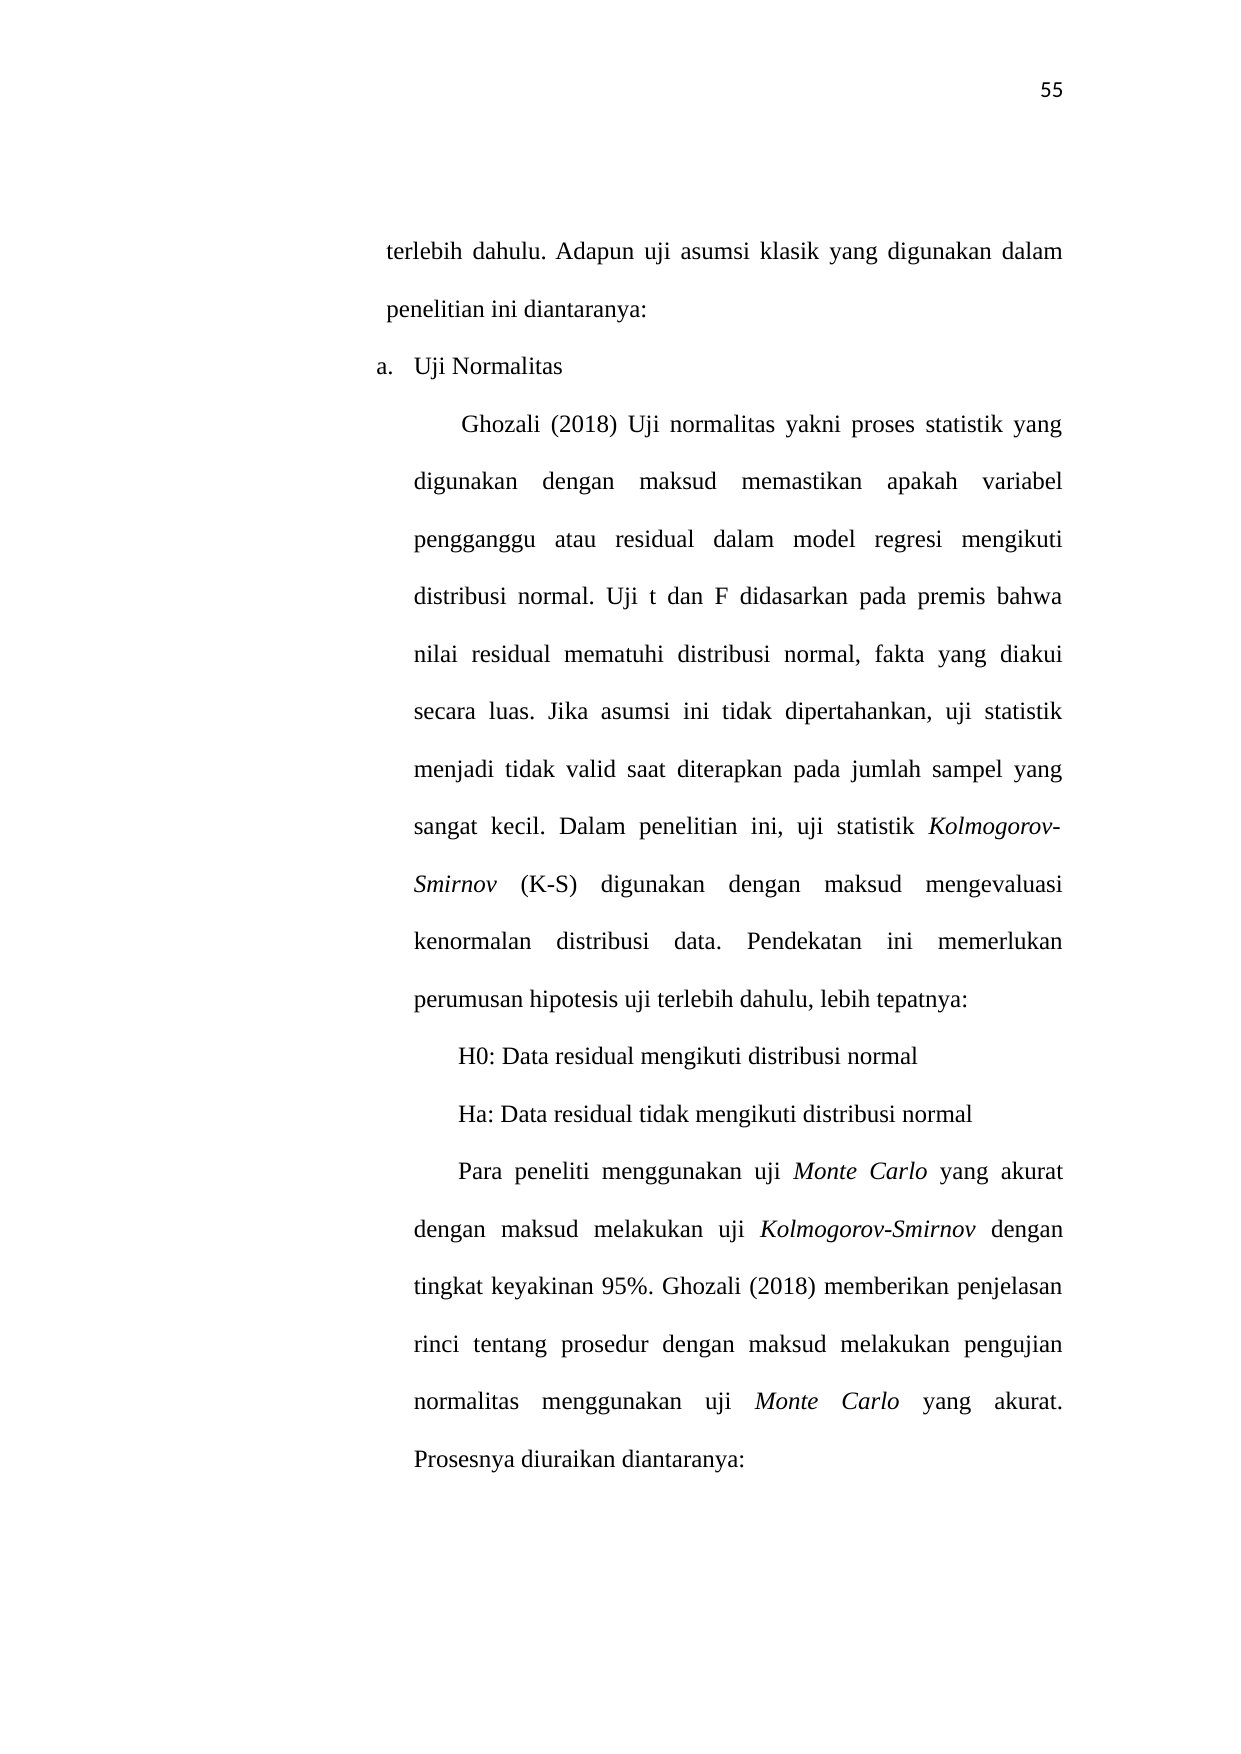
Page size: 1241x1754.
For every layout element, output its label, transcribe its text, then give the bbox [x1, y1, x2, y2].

list Uji Normalitas [376, 351, 1063, 380]
list Ghozali (2018) Uji normalitas yakni proses statistik yang digunakan dengan maksud memastikan apakah variabel pengganggu atau residual dalam model regresi mengikuti distribusi normal. Uji t dan F didasarkan pada premis bahwa nilai residual mematuhi distribusi normal, fakta yang diakui secara luas. Jika asumsi ini tidak dipertahankan, uji statistik menjadi tidak valid saat diterapkan pada jumlah sampel yang sangat kecil. Dalam penelitian ini, uji statistik Kolmogorov-Smirnov (K-S) digunakan dengan maksud mengevaluasi kenormalan distribusi data. Pendekatan ini memerlukan perumusan hipotesis uji terlebih dahulu, lebih tepatnya: [413, 409, 1063, 1012]
list H0: Data residual mengikuti distribusi normal [458, 1041, 1063, 1070]
list Ha: Data residual tidak mengikuti distribusi normal [458, 1099, 1063, 1127]
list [386, 236, 1063, 322]
list Para peneliti menggunakan uji Monte Carlo yang akurat dengan maksud melakukan uji Kolmogorov-Smirnov dengan tingkat keyakinan 95%. Ghozali (2018) memberikan penjelasan rinci tentang prosedur dengan maksud melakukan pengujian normalitas menggunakan uji Monte Carlo yang akurat. Prosesnya diuraikan diantaranya: [413, 1156, 1063, 1472]
